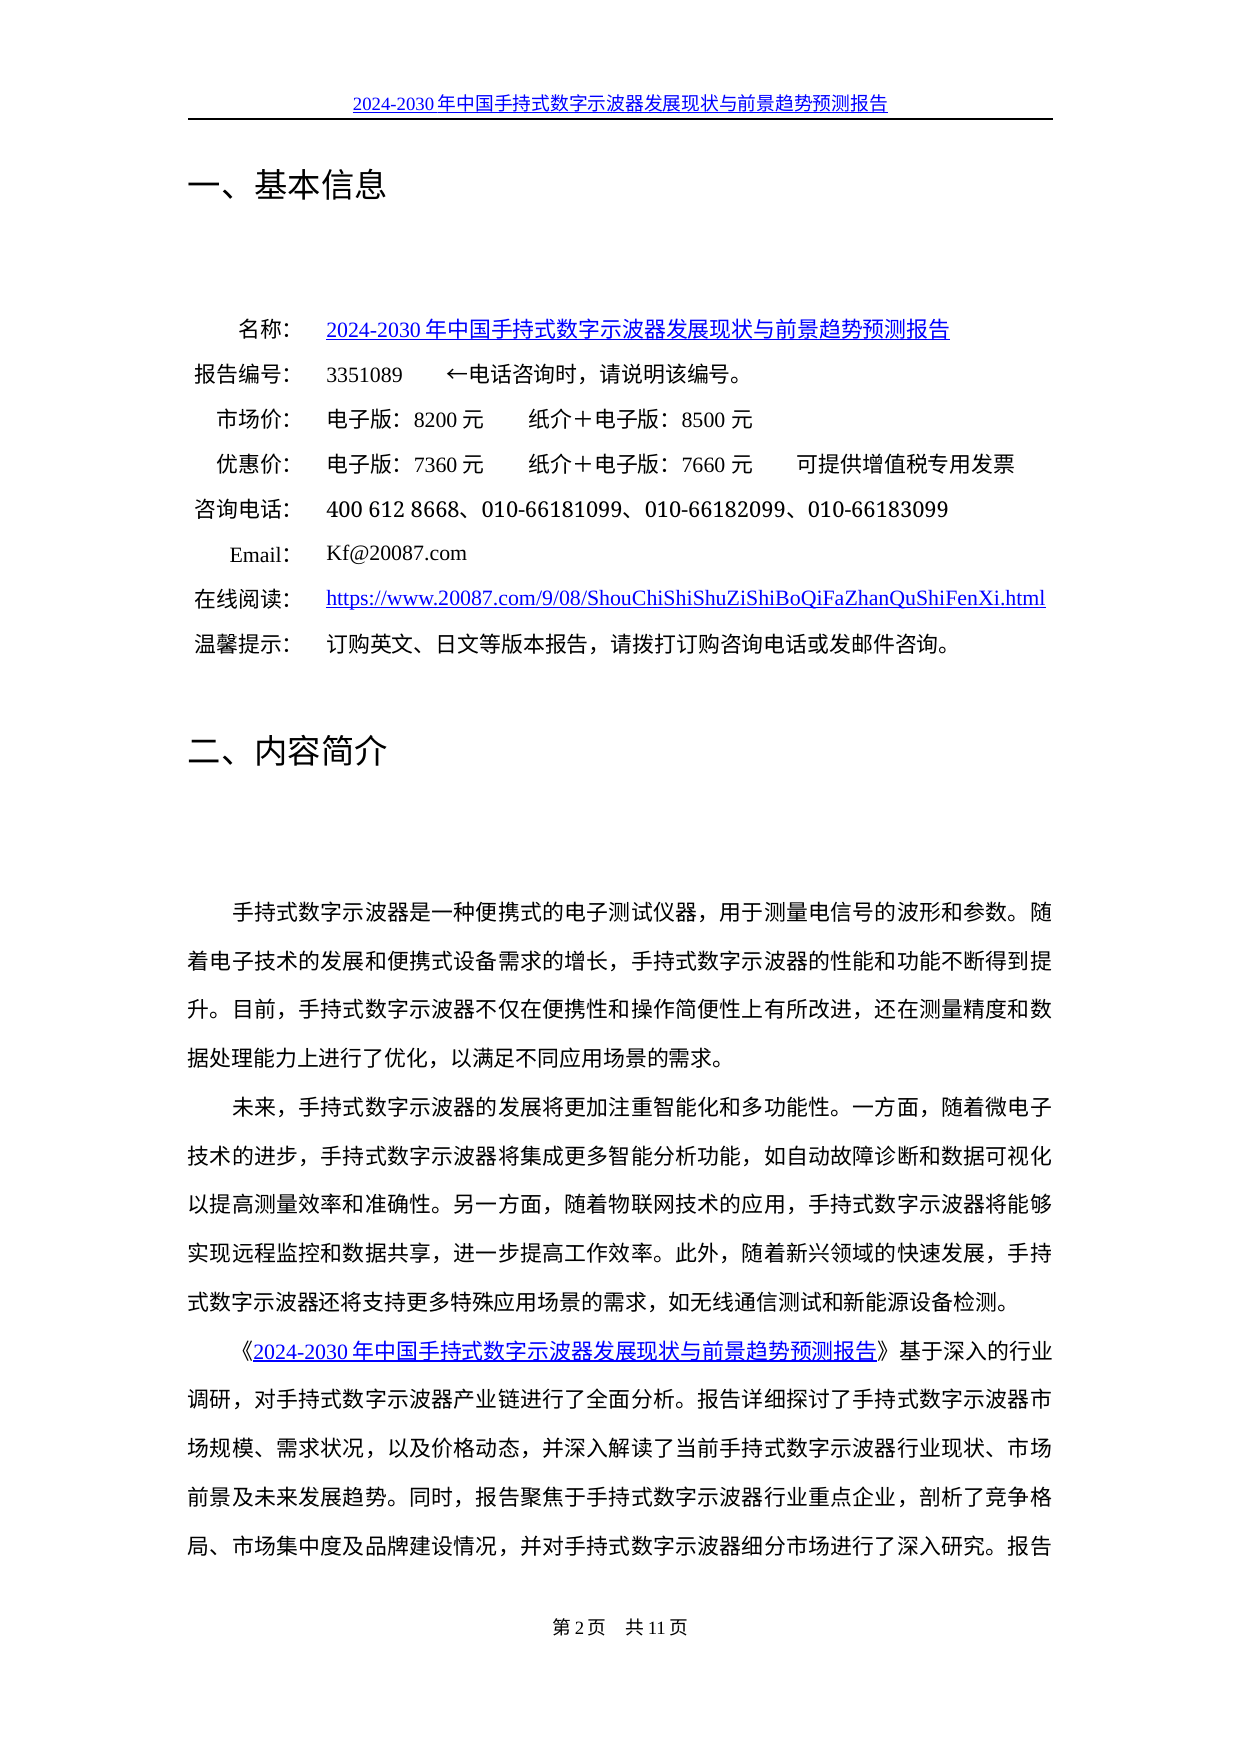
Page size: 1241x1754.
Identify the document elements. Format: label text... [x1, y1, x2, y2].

table_cell Email： [167, 537, 315, 582]
title 一、基本信息 [187, 150, 1053, 215]
table_cell 400 612 8668、010-66181099、010-66182099、010-66183099 [315, 492, 1073, 537]
table_cell [315, 582, 1073, 627]
table_cell 温馨提示： [167, 627, 315, 672]
table_cell 报告编号： [167, 357, 315, 402]
table_cell 电子版：7360 元 纸介＋电子版：7660 元 可提供增值税专用发票 [315, 447, 1073, 492]
table_cell Kf@20087.com [315, 537, 1073, 582]
table_cell 市场价： [167, 402, 315, 447]
table_cell 咨询电话： [167, 492, 315, 537]
table_cell 3351089 ←电话咨询时，请说明该编号。 [315, 357, 1073, 402]
title 二、内容简介 [187, 717, 1053, 782]
table_cell 电子版：8200 元 纸介＋电子版：8500 元 [315, 402, 1073, 447]
table_cell 在线阅读： [167, 582, 315, 627]
table_header 2024-2030年中国手持式数字示波器发展现状与前景趋势预测报告 [315, 312, 1073, 357]
table_header 名称： [167, 312, 315, 357]
table_cell 订购英文、日文等版本报告，请拨打订购咨询电话或发邮件咨询。 [315, 627, 1073, 672]
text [187, 894, 1053, 1561]
table_cell 优惠价： [167, 447, 315, 492]
